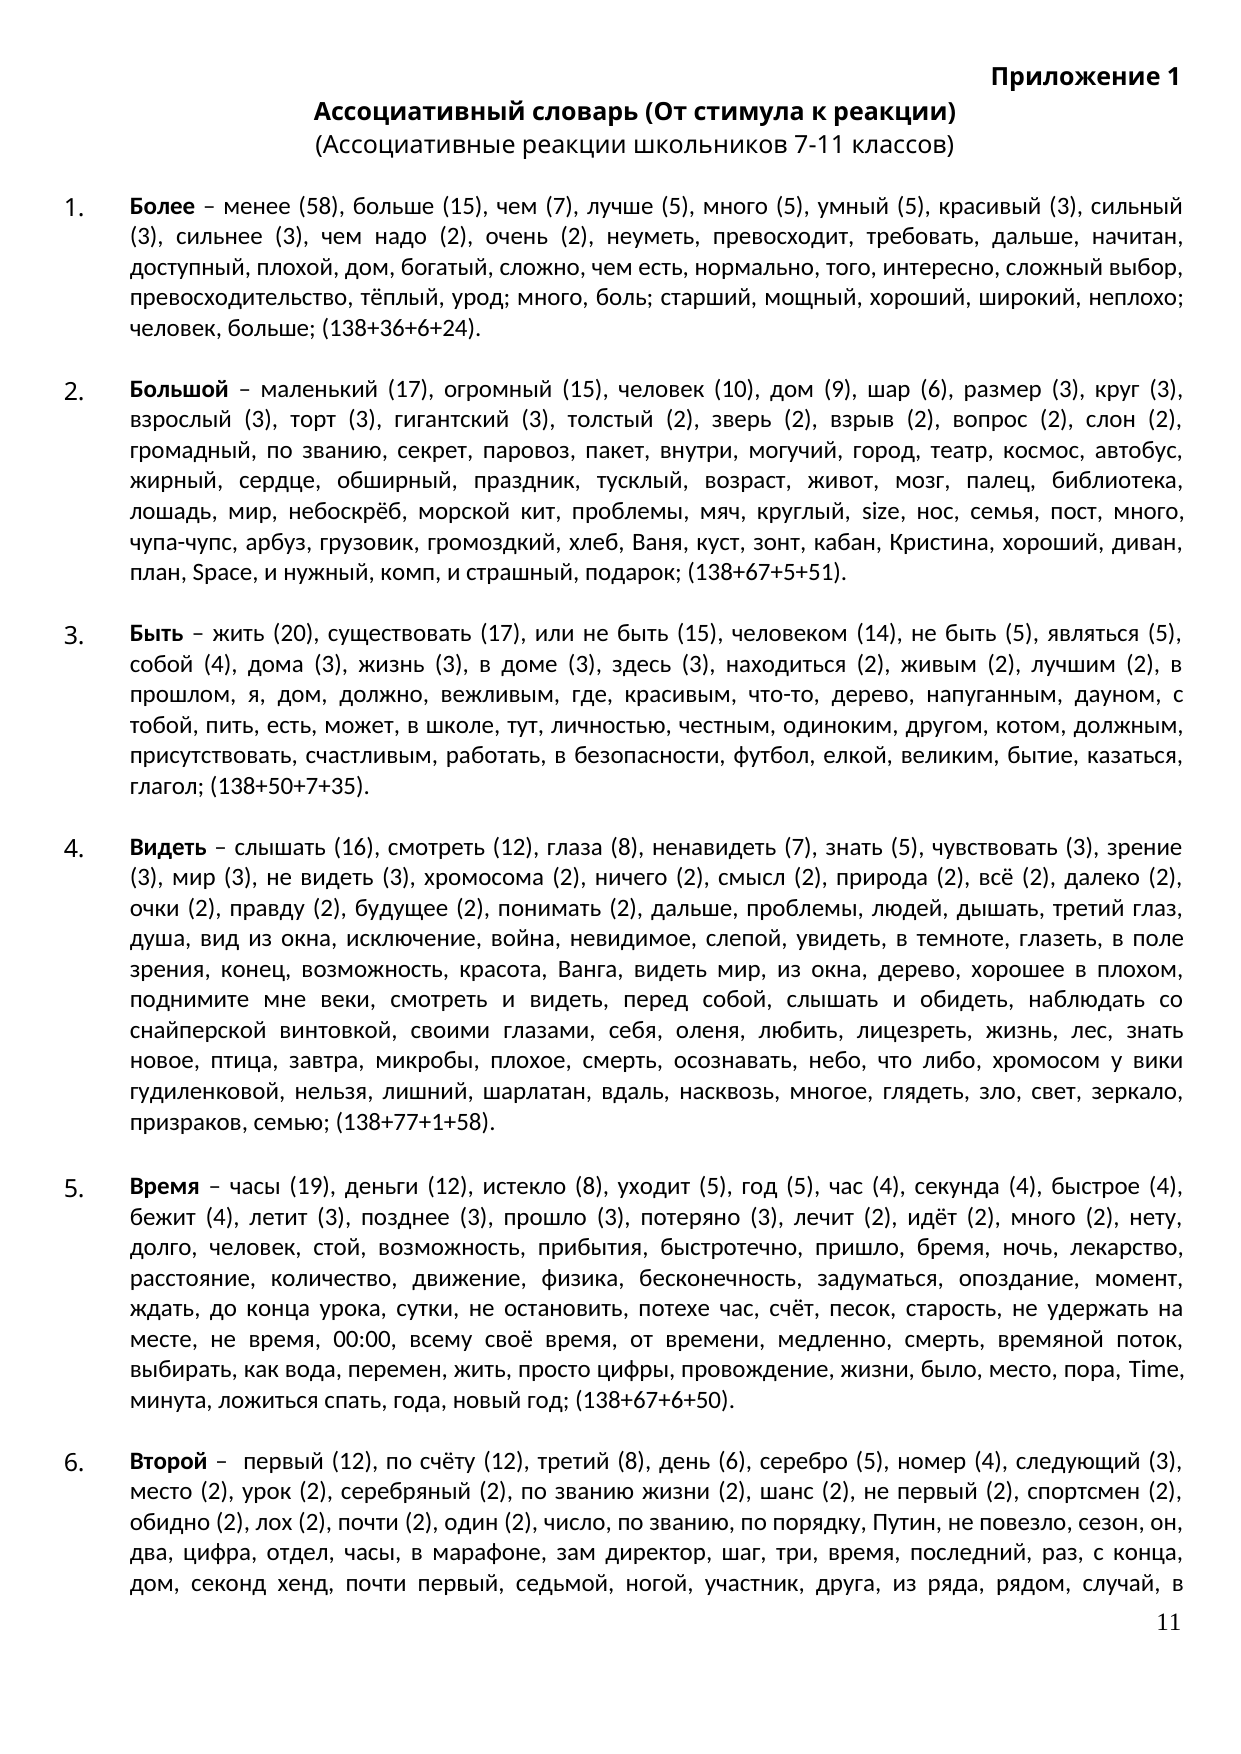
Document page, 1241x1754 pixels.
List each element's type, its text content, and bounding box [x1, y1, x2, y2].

table_cell [15, 1445, 118, 1597]
table_cell [15, 1170, 118, 1445]
table_cell Большой – маленький (17), огромный (15), человек (10), дом (9), шар (6), размер (3), круг (3), взрослый (3), торт (3), гигантский (3), толстый (2), зверь (2), взрыв (2), вопрос (2), слон (2), громадный, по званию, секрет, паровоз, пакет, внутри, могучий, город, театр, космос, автобус, жирный, сердце, обширный, праздник, тусклый, возраст, живот, мозг, палец, библиотека, лошадь, мир, небоскрёб, морской кит, проблемы, мяч, круглый, size, нос, семья, пост, много, чупа-чупс, арбуз, грузовик, громоздкий, хлеб, Ваня, куст, зонт, кабан, Кристина, хороший, диван, план, Space, и нужный, комп, и страшный, подарок; (138+67+5+51). [118, 373, 1196, 617]
text Ассоциативный словарь (От стимула к реакции) [89, 93, 1181, 127]
text (Ассоциативные реакции школьников 7-11 классов) [89, 127, 1181, 161]
table_cell Быть – жить (20), существовать (17), или не быть (15), человеком (14), не быть (5), являться (5), собой (4), дома (3), жизнь (3), в доме (3), здесь (3), находиться (2), живым (2), лучшим (2), в прошлом, я, дом, должно, вежливым, где, красивым, что-то, дерево, напуганным, дауном, с тобой, пить, есть, может, в школе, тут, личностью, честным, одиноким, другом, котом, должным, присутствовать, счастливым, работать, в безопасности, футбол, елкой, великим, бытие, казаться, глагол; (138+50+7+35). [118, 617, 1196, 831]
table_cell Видеть – слышать (16), смотреть (12), глаза (8), ненавидеть (7), знать (5), чувствовать (3), зрение (3), мир (3), не видеть (3), хромосома (2), ничего (2), смысл (2), природа (2), всё (2), далеко (2), очки (2), правду (2), будущее (2), понимать (2), дальше, проблемы, людей, дышать, третий глаз, душа, вид из окна, исключение, война, невидимое, слепой, увидеть, в темноте, глазеть, в поле зрения, конец, возможность, красота, Ванга, видеть мир, из окна, дерево, хорошее в плохом, поднимите мне веки, смотреть и видеть, перед собой, слышать и обидеть, наблюдать со снайперской винтовкой, своими глазами, себя, оленя, любить, лицезреть, жизнь, лес, знать новое, птица, завтра, микробы, плохое, смерть, осознавать, небо, что либо, хромосом у вики гудиленковой, нельзя, лишний, шарлатан, вдаль, насквозь, многое, глядеть, зло, свет, зеркало, призраков, семью; (138+77+1+58). [118, 831, 1196, 1170]
table_cell [15, 373, 118, 617]
table_header Более – менее (58), больше (15), чем (7), лучше (5), много (5), умный (5), красивый (3), сильный (3), сильнее (3), чем надо (2), очень (2), неуметь, превосходит, требовать, дальше, начитан, доступный, плохой, дом, богатый, сложно, чем есть, нормально, того, интересно, сложный выбор, превосходительство, тёплый, урод; много, боль; старший, мощный, хороший, широкий, неплохо; человек, больше; (138+36+6+24). [118, 190, 1196, 373]
table_header [15, 190, 118, 373]
table_cell [15, 831, 118, 1170]
table_cell Время – часы (19), деньги (12), истекло (8), уходит (5), год (5), час (4), секунда (4), быстрое (4), бежит (4), летит (3), позднее (3), прошло (3), потеряно (3), лечит (2), идёт (2), много (2), нету, долго, человек, стой, возможность, прибытия, быстротечно, пришло, бремя, ночь, лекарство, расстояние, количество, движение, физика, бесконечность, задуматься, опоздание, момент, ждать, до конца урока, сутки, не остановить, потехе час, счёт, песок, старость, не удержать на месте, не время, 00:00, всему своё время, от времени, медленно, смерть, времяной поток, выбирать, как вода, перемен, жить, просто цифры, провождение, жизни, было, место, пора, Time, минута, ложиться спать, года, новый год; (138+67+6+50). [118, 1170, 1196, 1445]
text Приложение 1 [89, 59, 1181, 93]
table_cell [118, 1445, 1196, 1597]
table_cell [15, 617, 118, 831]
